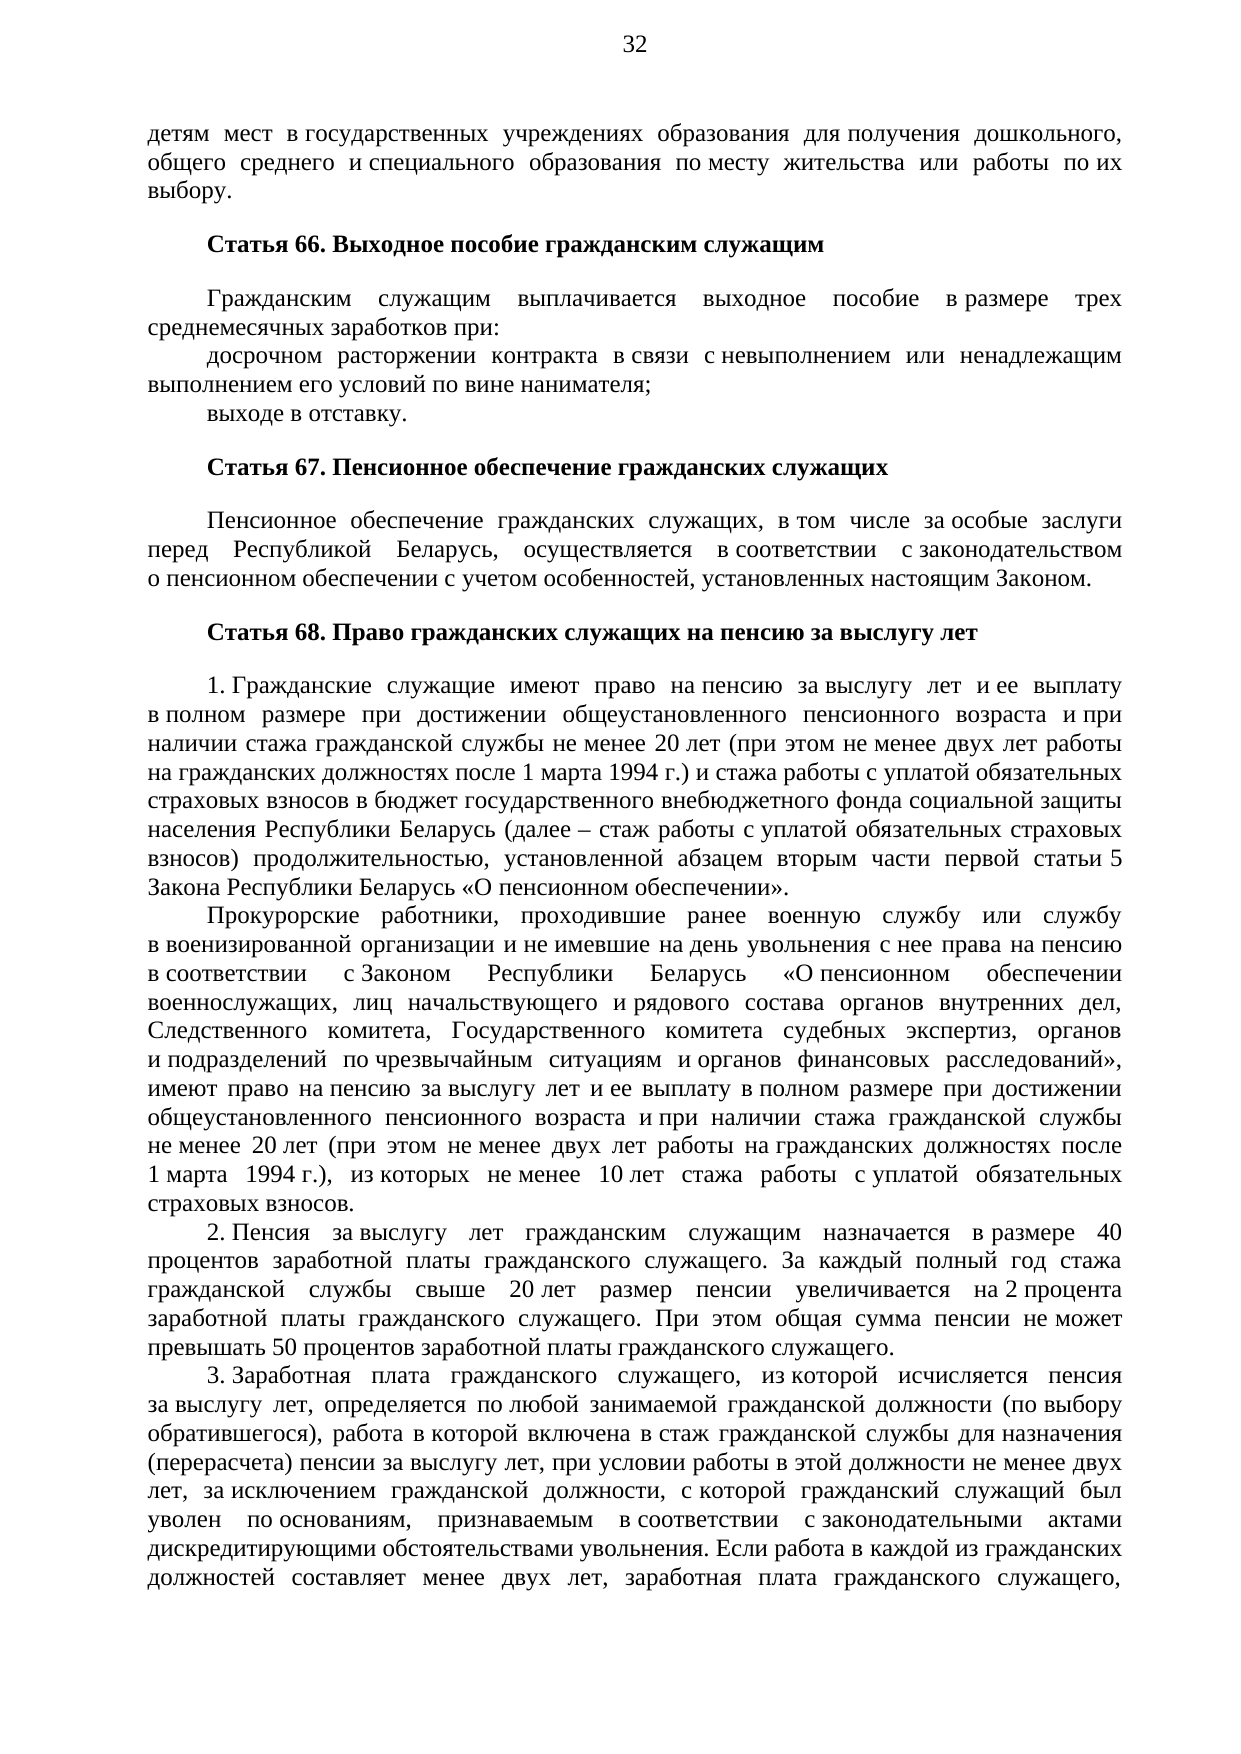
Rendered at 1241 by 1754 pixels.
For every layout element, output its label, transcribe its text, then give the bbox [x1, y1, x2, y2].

text Статья 67. Пенсионное обеспечение гражданских служащих [207, 452, 1122, 481]
text 1. Гражданские служащие имеют право на пенсию за выслугу лет и ее выплату в полном размере при достижении общеустановленного пенсионного возраста и при наличии стажа гражданской службы не менее 20 лет (при этом не менее двух лет работы на гражданских должностях после 1 марта 1994 г.) и стажа работы с уплатой обязательных страховых взносов в бюджет государственного внебюджетного фонда социальной защиты населения Республики Беларусь (далее – стаж работы с уплатой обязательных страховых взносов) продолжительностью, установленной абзацем вторым части первой статьи 5 Закона Республики Беларусь «О пенсионном обеспечении». [147, 671, 1122, 901]
text Статья 68. Право гражданских служащих на пенсию за выслугу лет [207, 617, 1122, 646]
text 2. Пенсия за выслугу лет гражданским служащим назначается в размере 40 процентов заработной платы гражданского служащего. За каждый полный год стажа гражданской службы свыше 20 лет размер пенсии увеличивается на 2 процента заработной платы гражданского служащего. При этом общая сумма пенсии не может превышать 50 процентов заработной платы гражданского служащего. [147, 1217, 1122, 1361]
text Гражданским служащим выплачивается выходное пособие в размере трех среднемесячных заработков при: [147, 283, 1122, 341]
text Прокурорские работники, проходившие ранее военную службу или службу в военизированной организации и не имевшие на день увольнения с нее права на пенсию в соответствии с Законом Республики Беларусь «О пенсионном обеспечении военнослужащих, лиц начальствующего и рядового состава органов внутренних дел, Следственного комитета, Государственного комитета судебных экспертиз, органов и подразделений по чрезвычайным ситуациям и органов финансовых расследований», имеют право на пенсию за выслугу лет и ее выплату в полном размере при достижении общеустановленного пенсионного возраста и при наличии стажа гражданской службы не менее 20 лет (при этом не менее двух лет работы на гражданских должностях после 1 марта 1994 г.), из которых не менее 10 лет стажа работы с уплатой обязательных страховых взносов. [147, 901, 1122, 1217]
text досрочном расторжении контракта в связи с невыполнением или ненадлежащим выполнением его условий по вине нанимателя; [147, 341, 1122, 398]
text Пенсионное обеспечение гражданских служащих, в том числе за особые заслуги перед Республикой Беларусь, осуществляется в соответствии с законодательством о пенсионном обеспечении с учетом особенностей, установленных настоящим Законом. [147, 506, 1122, 592]
text выходе в отставку. [147, 398, 1122, 427]
text Статья 66. Выходное пособие гражданским служащим [207, 229, 1122, 258]
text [147, 118, 1122, 204]
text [147, 1361, 1122, 1591]
